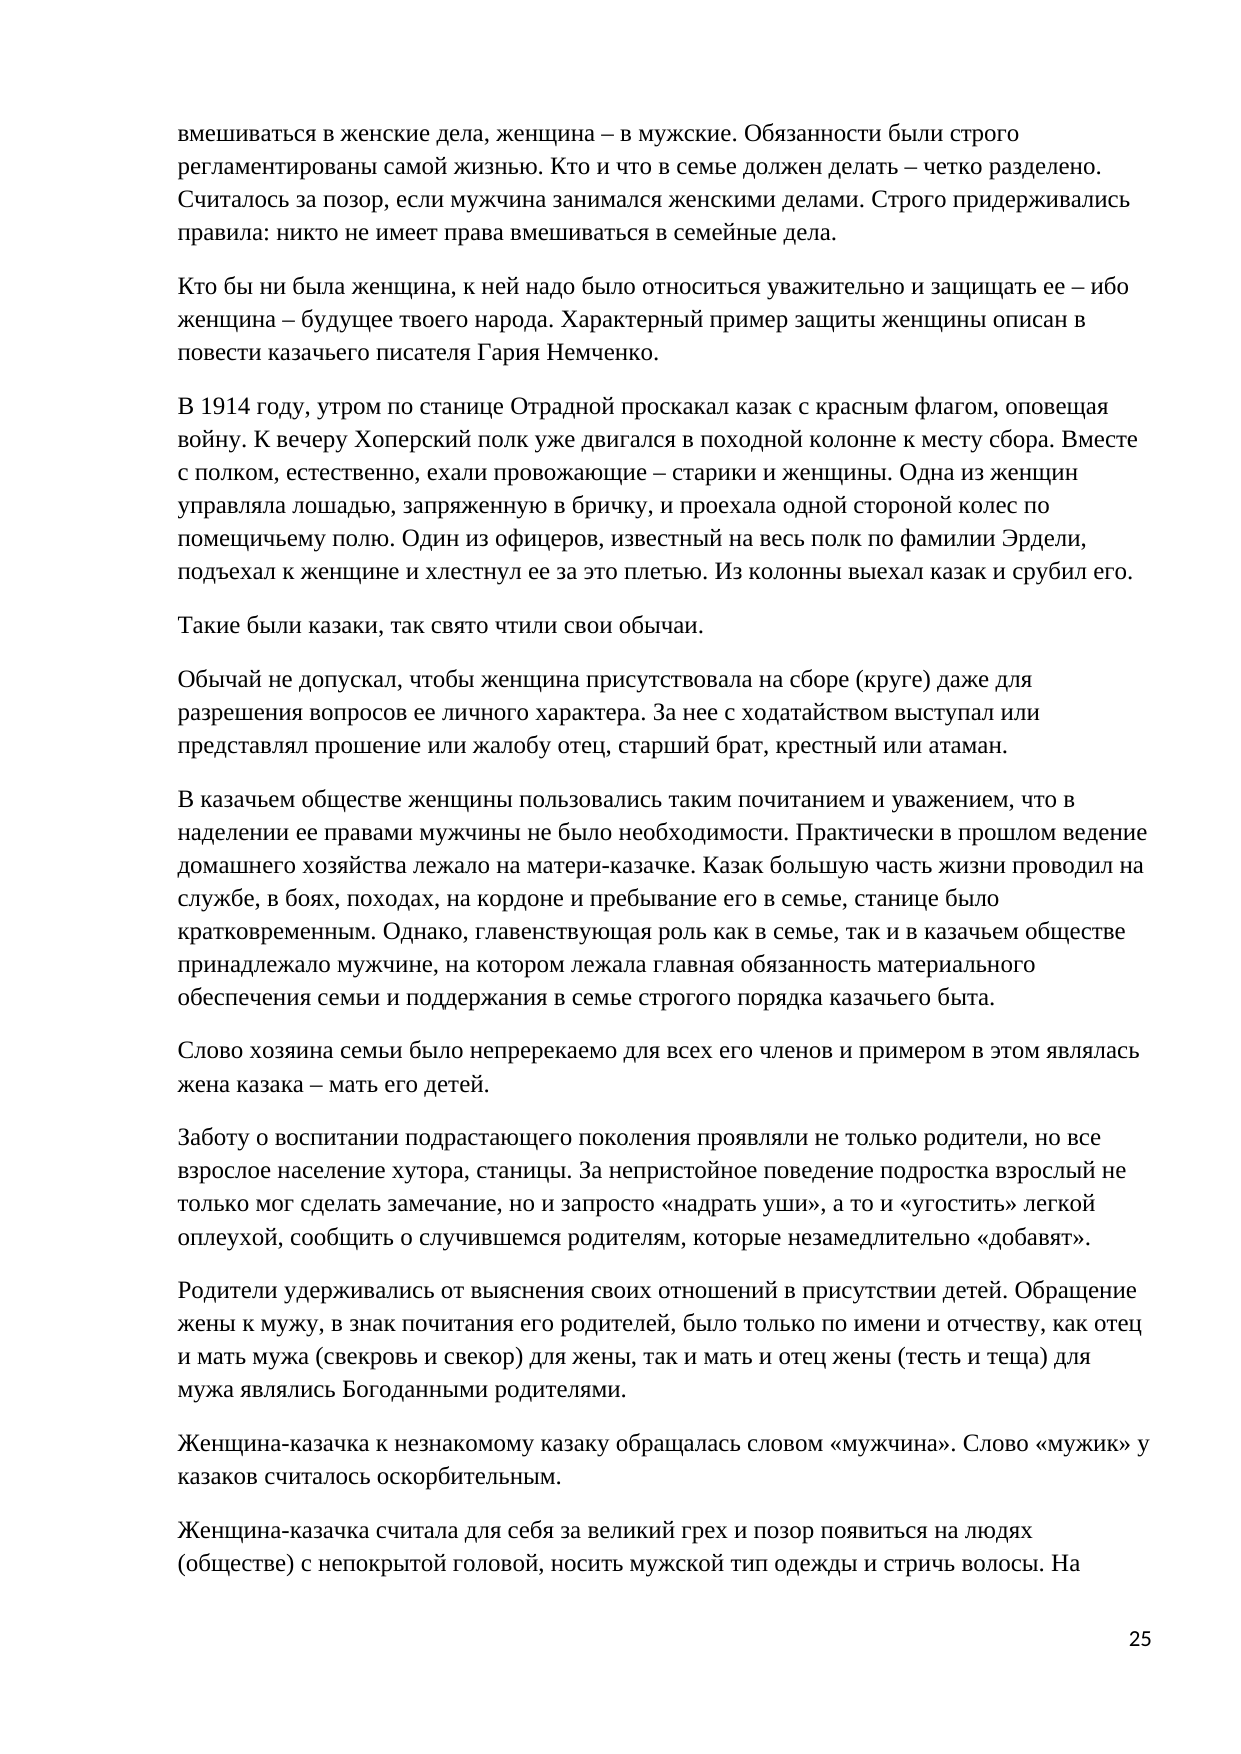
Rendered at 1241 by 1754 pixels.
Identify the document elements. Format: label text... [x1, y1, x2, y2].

text Заботу о воспитании подрастающего поколения проявляли не только родители, но все взрослое население хутора, станицы. За непристойное поведение подростка взрослый не только мог сделать замечание, но и запросто «надрать уши», а то и «угостить» легкой оплеухой, сообщить о случившемся родителям, которые незамедлительно «добавят». [177, 1122, 1152, 1250]
text Родители удерживались от выяснения своих отношений в присутствии детей. Обращение жены к мужу, в знак почитания его родителей, было только по имени и отчеству, как отец и мать мужа (свекровь и свекор) для жены, так и мать и отец жены (тесть и теща) для мужа являлись Богоданными родителями. [177, 1275, 1152, 1403]
text В 1914 году, утром по станице Отрадной проскакал казак с красным флагом, оповещая войну. К вечеру Хоперский полк уже двигался в походной колонне к месту сбора. Вместе с полком, естественно, ехали провожающие – старики и женщины. Одна из женщин управляла лошадью, запряженную в бричку, и проехала одной стороной колес по помещичьему полю. Один из офицеров, известный на весь полк по фамилии Эрдели, подъехал к женщине и хлестнул ее за это плетью. Из колонны выехал казак и срубил его. [177, 391, 1152, 585]
text В казачьем обществе женщины пользовались таким почитанием и уважением, что в наделении ее правами мужчины не было необходимости. Практически в прошлом ведение домашнего хозяйства лежало на матери-казачке. Казак большую часть жизни проводил на службе, в боях, походах, на кордоне и пребывание его в семье, станице было кратковременным. Однако, главенствующая роль как в семье, так и в казачьем обществе принадлежало мужчине, на котором лежала главная обязанность материального обеспечения семьи и поддержания в семье строгого порядка казачьего быта. [177, 784, 1152, 1011]
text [177, 1515, 1152, 1577]
text Слово хозяина семьи было непререкаемо для всех его членов и примером в этом являлась жена казака – мать его детей. [177, 1036, 1152, 1097]
text Обычай не допускал, чтобы женщина присутствовала на сборе (круге) даже для разрешения вопросов ее личного характера. За нее с ходатайством выступал или представлял прошение или жалобу отец, старший брат, крестный или атаман. [177, 664, 1152, 758]
text Женщина-казачка к незнакомому казаку обращалась словом «мужчина». Слово «мужик» у казаков считалось оскорбительным. [177, 1428, 1152, 1490]
text Кто бы ни была женщина, к ней надо было относиться уважительно и защищать ее – ибо женщина – будущее твоего народа. Характерный пример защиты женщины описан в повести казачьего писателя Гария Немченко. [177, 271, 1152, 366]
text Такие были казаки, так свято чтили свои обычаи. [177, 610, 1152, 639]
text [177, 118, 1152, 246]
